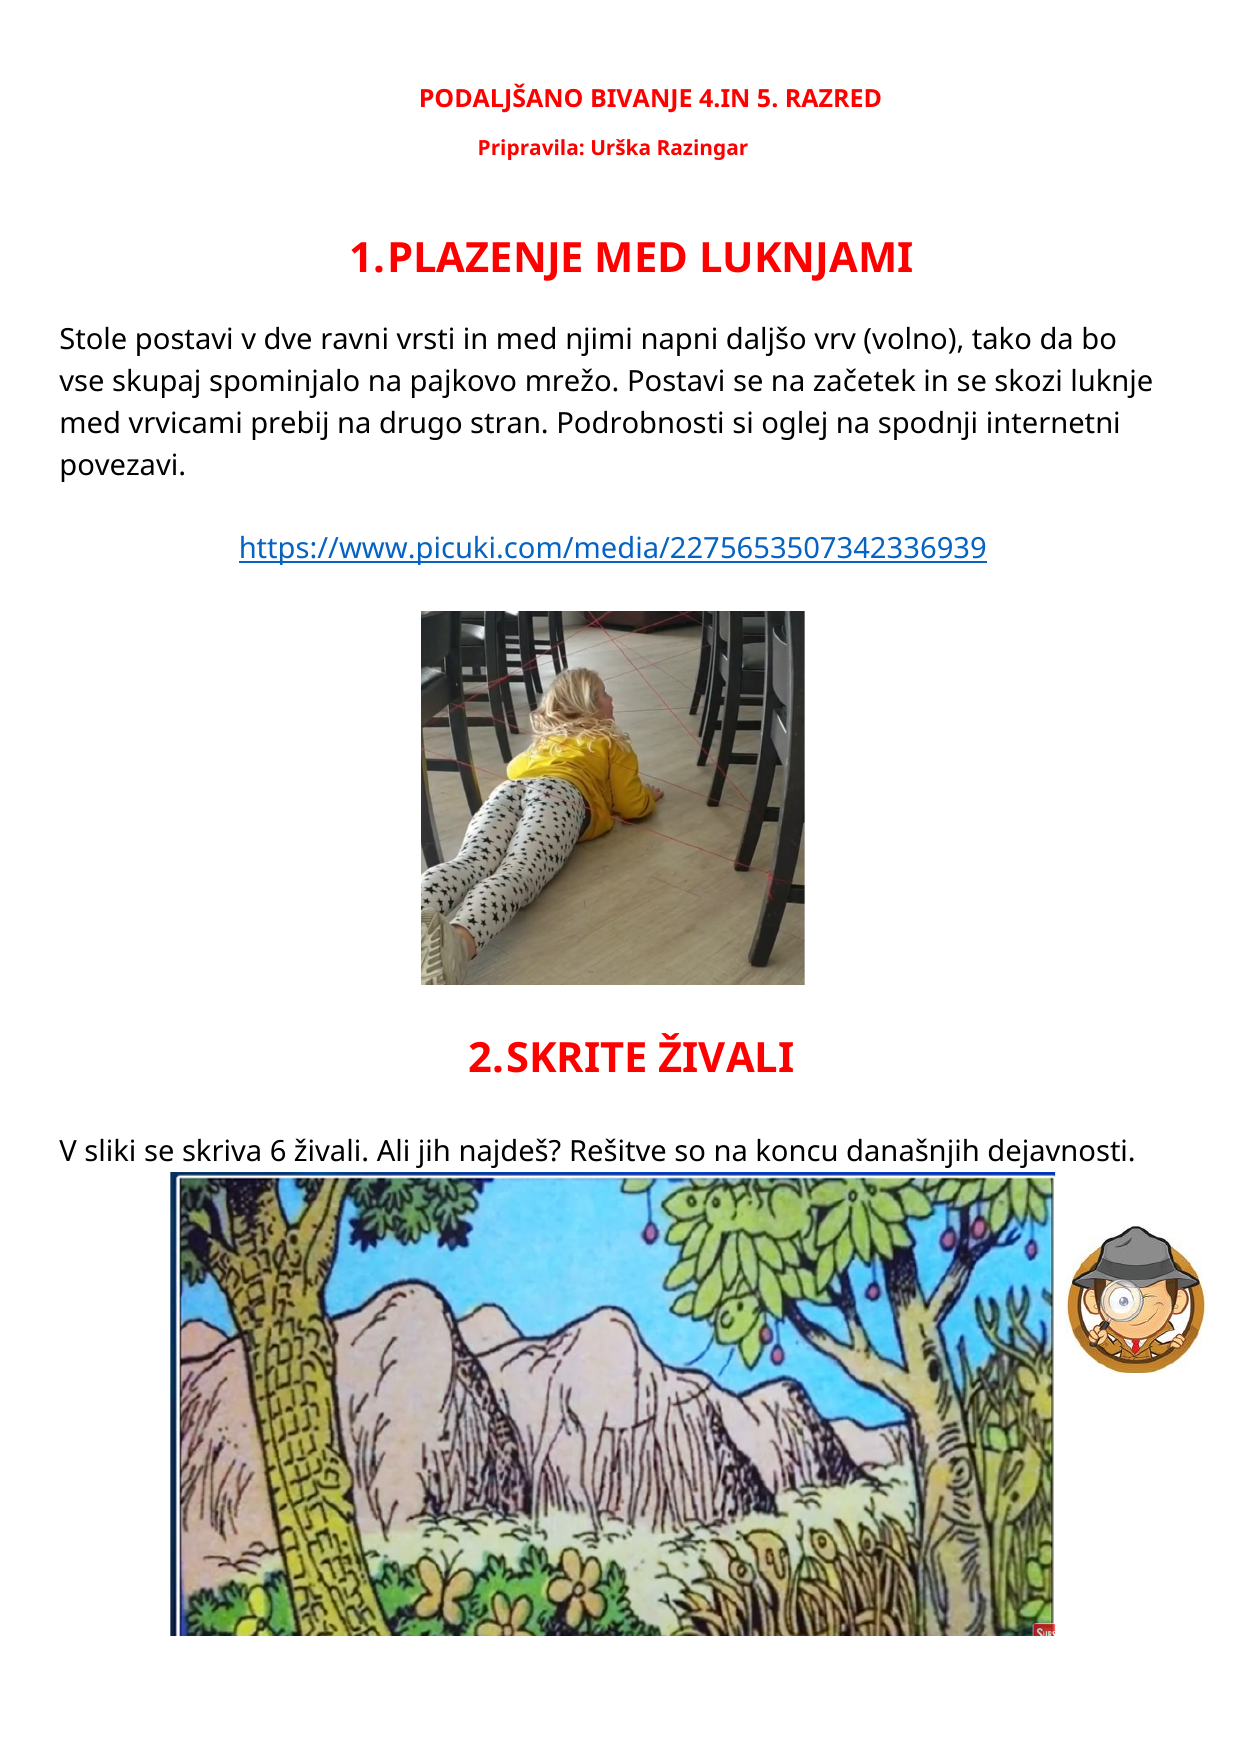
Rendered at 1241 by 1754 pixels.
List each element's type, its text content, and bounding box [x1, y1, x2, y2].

list PLAZENJE MED LUKNJAMI [97, 228, 1167, 284]
list PODALJŠANO BIVANJE 4.IN 5. RAZRED [134, 80, 1167, 114]
picture [1063, 1217, 1209, 1373]
list V sliki se skriva 6 živali. Ali jih najdeš? Rešitve so na koncu današnjih dejavnosti. [59, 1130, 1167, 1170]
picture [170, 1172, 1056, 1636]
picture [421, 611, 805, 985]
list SKRITE ŽIVALI [97, 1028, 1167, 1085]
list Stole postavi v dve ravni vrsti in med njimi napni daljšo vrv (volno), tako da bo vse skupaj spominjalo na pajkovo mrežo. Postavi se na začetek in se skozi luknje med vrvicami prebij na drugo stran. Podrobnosti si oglej na spodnji internetni povezavi. [59, 318, 1167, 483]
text Pripravila: Urška Razingar [59, 133, 1167, 162]
list https://www.picuki.com/media/2275653507342336939 [59, 528, 1167, 567]
